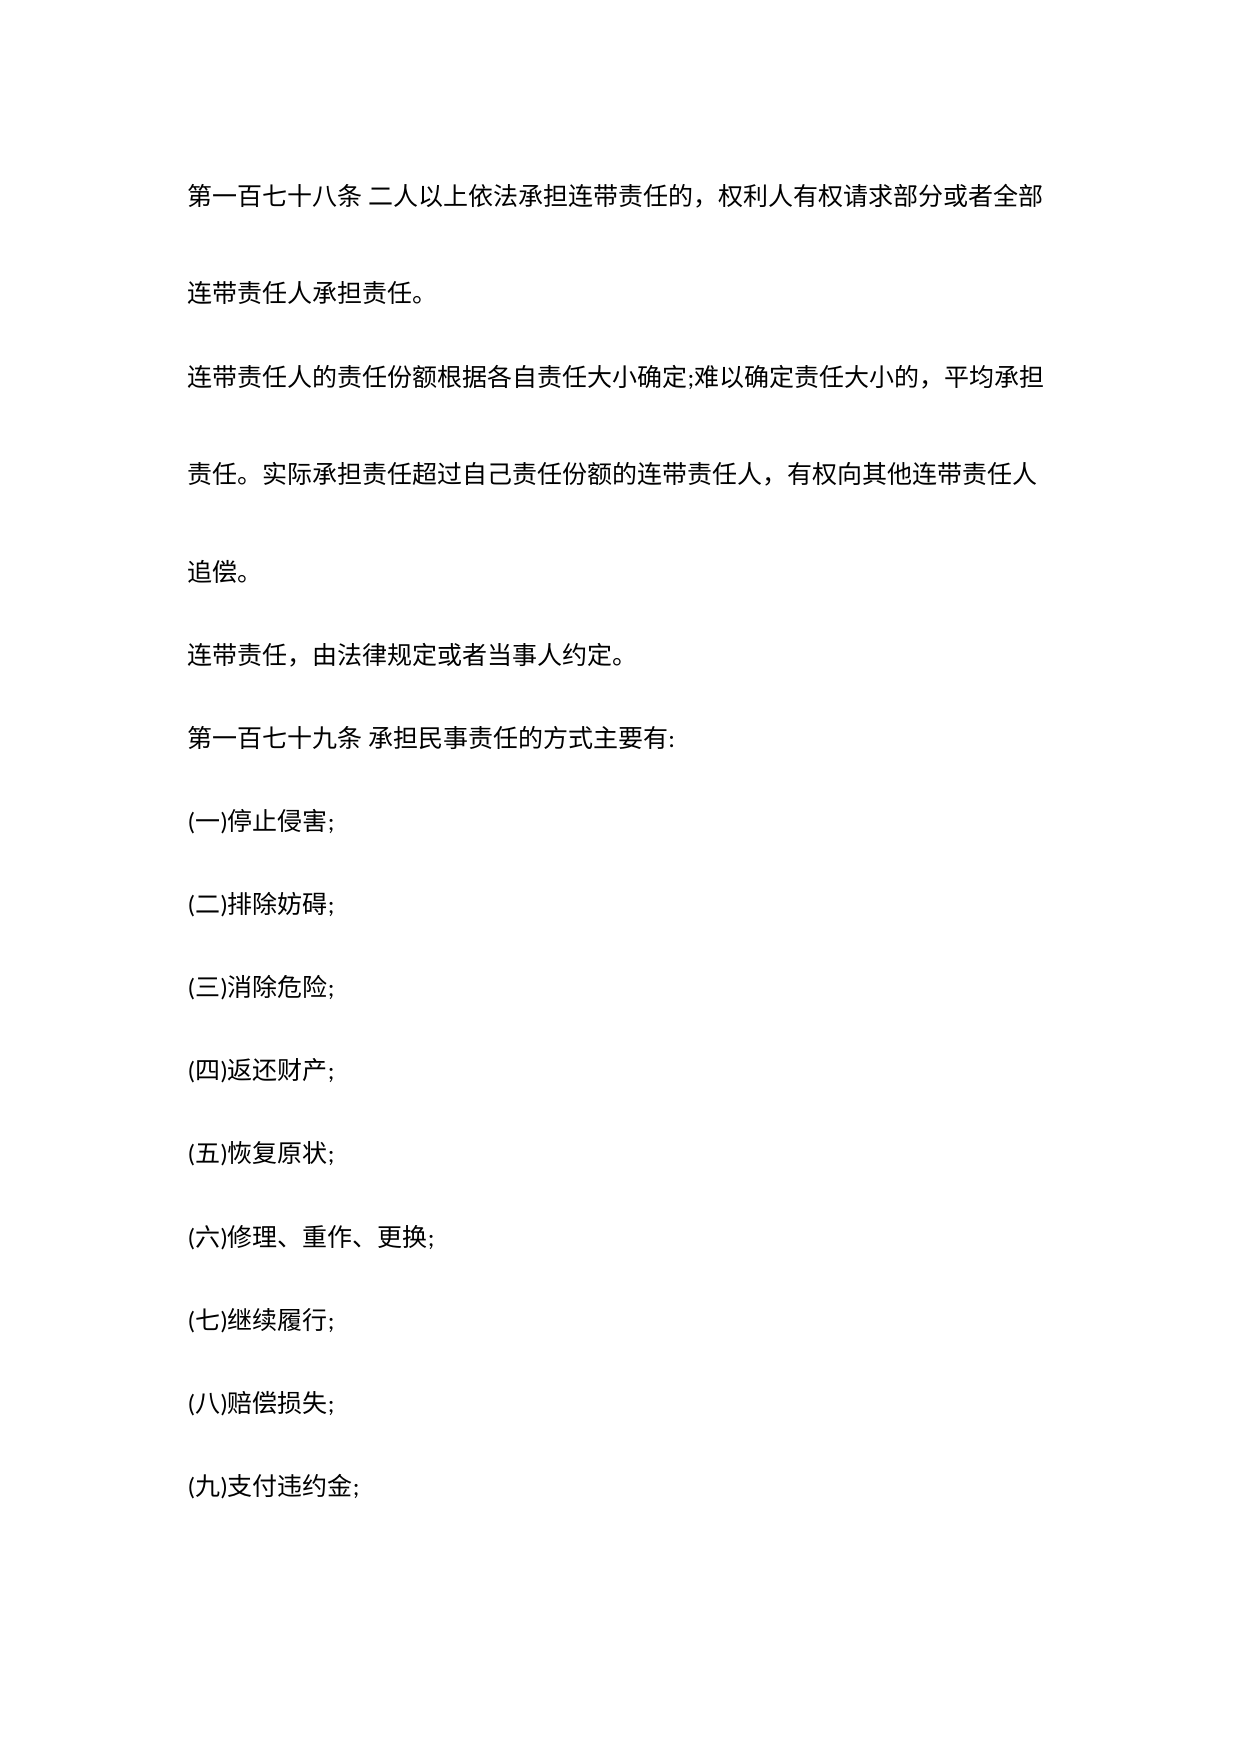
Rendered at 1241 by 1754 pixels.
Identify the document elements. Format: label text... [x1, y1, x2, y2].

text (八)赔偿损失; [187, 1369, 1053, 1434]
text (四)返还财产; [187, 1036, 1053, 1101]
text (七)继续履行; [187, 1286, 1053, 1351]
text 第一百七十九条 承担民事责任的方式主要有: [187, 704, 1053, 769]
text 连带责任，由法律规定或者当事人约定。 [187, 621, 1053, 686]
text (一)停止侵害; [187, 787, 1053, 852]
text 第一百七十八条 二人以上依法承担连带责任的，权利人有权请求部分或者全部连带责任人承担责任。 [187, 162, 1053, 324]
text (九)支付违约金; [187, 1452, 1053, 1517]
text (二)排除妨碍; [187, 870, 1053, 935]
text 连带责任人的责任份额根据各自责任大小确定;难以确定责任大小的，平均承担责任。实际承担责任超过自己责任份额的连带责任人，有权向其他连带责任人追偿。 [187, 343, 1053, 603]
text (六)修理、重作、更换; [187, 1203, 1053, 1268]
text (五)恢复原状; [187, 1119, 1053, 1184]
text (三)消除危险; [187, 953, 1053, 1018]
